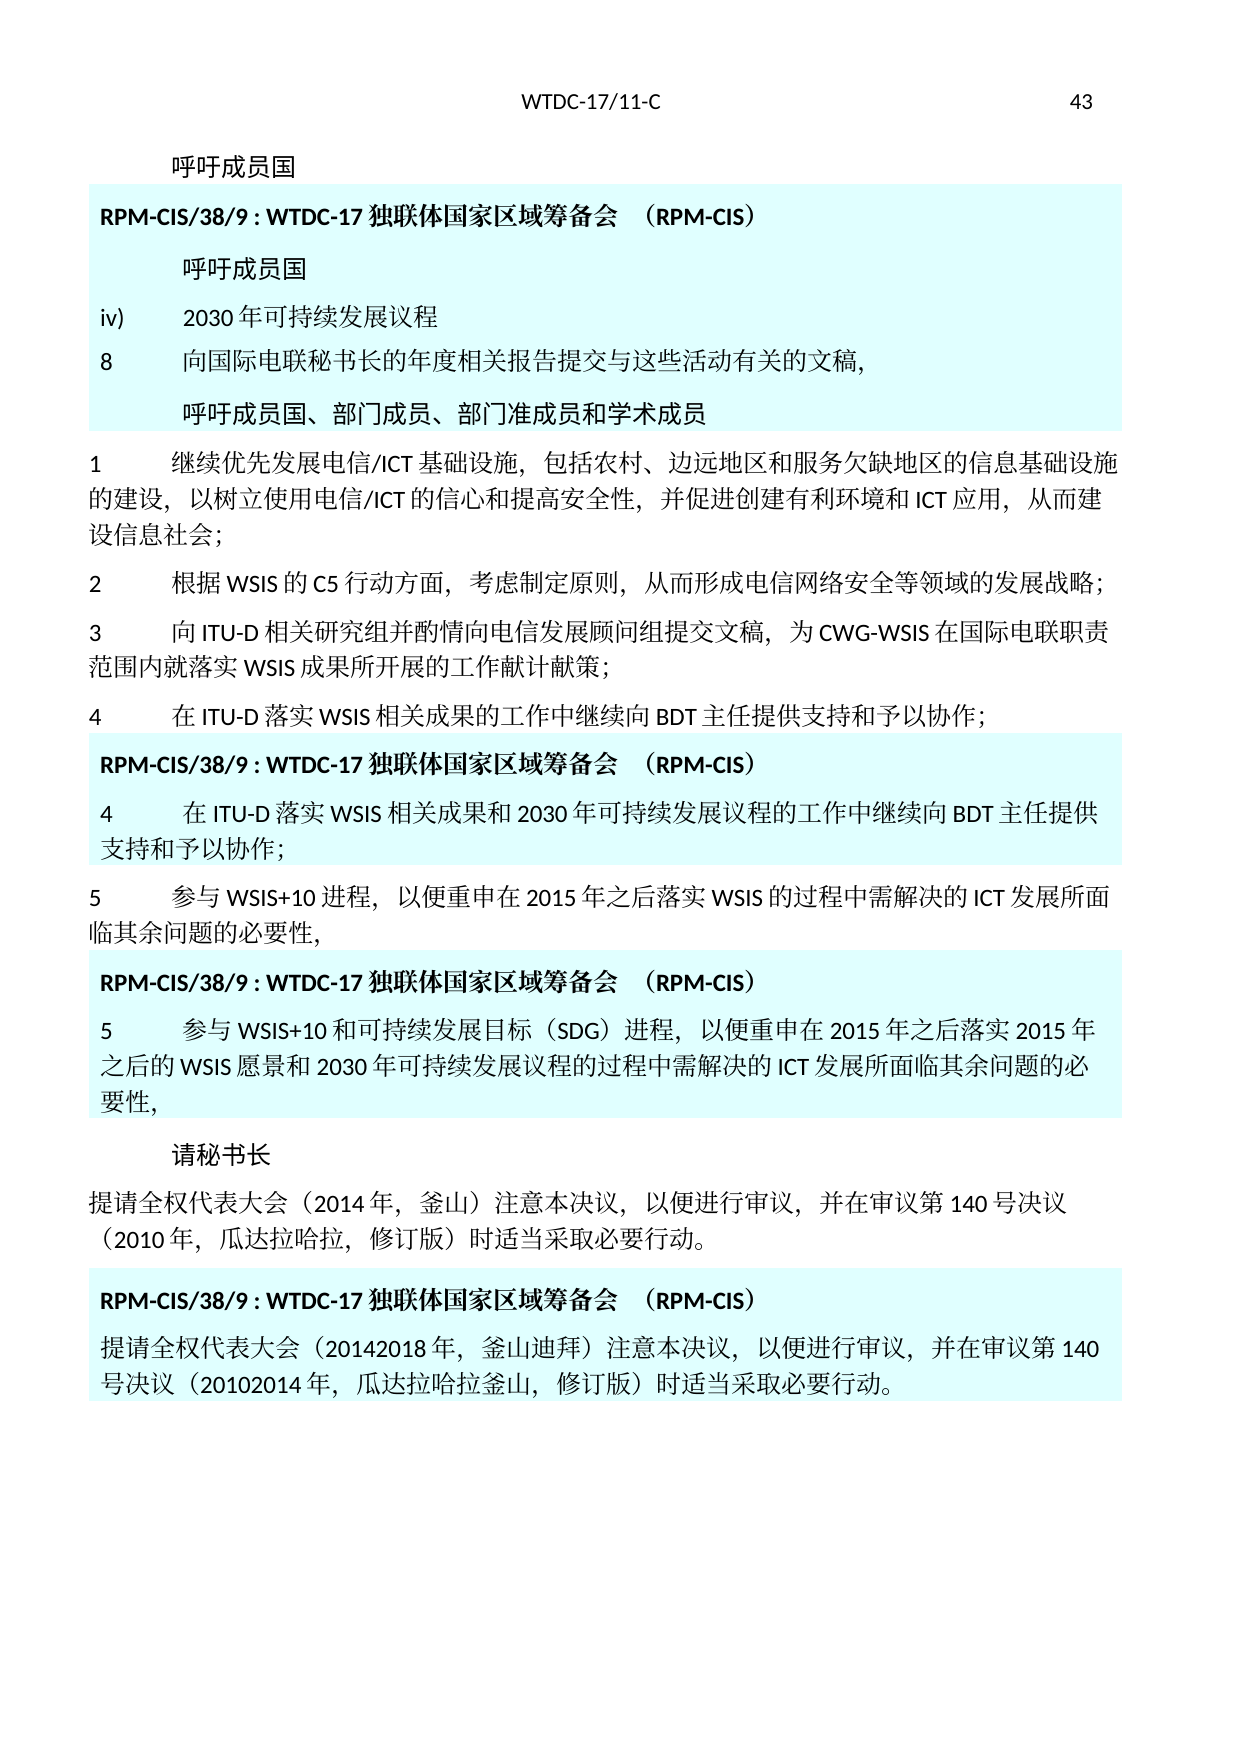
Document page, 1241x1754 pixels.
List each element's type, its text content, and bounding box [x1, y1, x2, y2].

table_header RPM-CIS/38/9 : WTDC-17独联体国家区域筹备会 （RPM-CIS） 5 参与WSIS进程，以便重申在落实WSIS的过程中需解决的ICT发展所面临其余问题的必要性， [89, 950, 1122, 1118]
text 呼吁成员国 [171, 148, 1122, 184]
table_header RPM-CIS/38/9 : WTDC-17独联体国家区域筹备会 （RPM-CIS） 提请全权代表大会（年，）注意本决议，以便进行审议，并在审议第140号决议（年，，修订版）时适当采取必要行动。 [89, 1268, 1122, 1401]
text 2 根据WSIS的C5行动方面，考虑制定原则，从而形成电信网络安全等领域的发展战略； [89, 564, 1122, 600]
text 提请全权代表大会（2014年，釜山）注意本决议，以便进行审议，并在审议第140号决议（2010年，瓜达拉哈拉，修订版）时适当采取必要行动。 [89, 1184, 1122, 1256]
table_header RPM-CIS/38/9 : WTDC-17独联体国家区域筹备会 （RPM-CIS） [89, 184, 1122, 431]
table_header RPM-CIS/38/9 : WTDC-17独联体国家区域筹备会 （RPM-CIS） 4 在ITU-D落实WSIS相关成果的工作中继续向BDT主任提供支持和予以协作； [89, 733, 1122, 865]
text 请秘书长 [171, 1135, 1122, 1171]
text 3 向ITU-D相关研究组并酌情向电信发展顾问组提交文稿，为CWG-WSIS在国际电联职责范围内就落实WSIS成果所开展的工作献计献策； [89, 612, 1122, 684]
text 4 在ITU-D落实WSIS相关成果的工作中继续向BDT主任提供支持和予以协作； [89, 697, 1122, 732]
text 1 继续优先发展电信/ICT基础设施，包括农村、边远地区和服务欠缺地区的信息基础设施的建设，以树立使用电信/ICT的信心和提高安全性，并促进创建有利环境和ICT应用，从而建设信息社会； [89, 443, 1122, 551]
text 5 参与WSIS+10进程，以便重申在2015年之后落实WSIS的过程中需解决的ICT发展所面临其余问题的必要性， [89, 878, 1122, 950]
